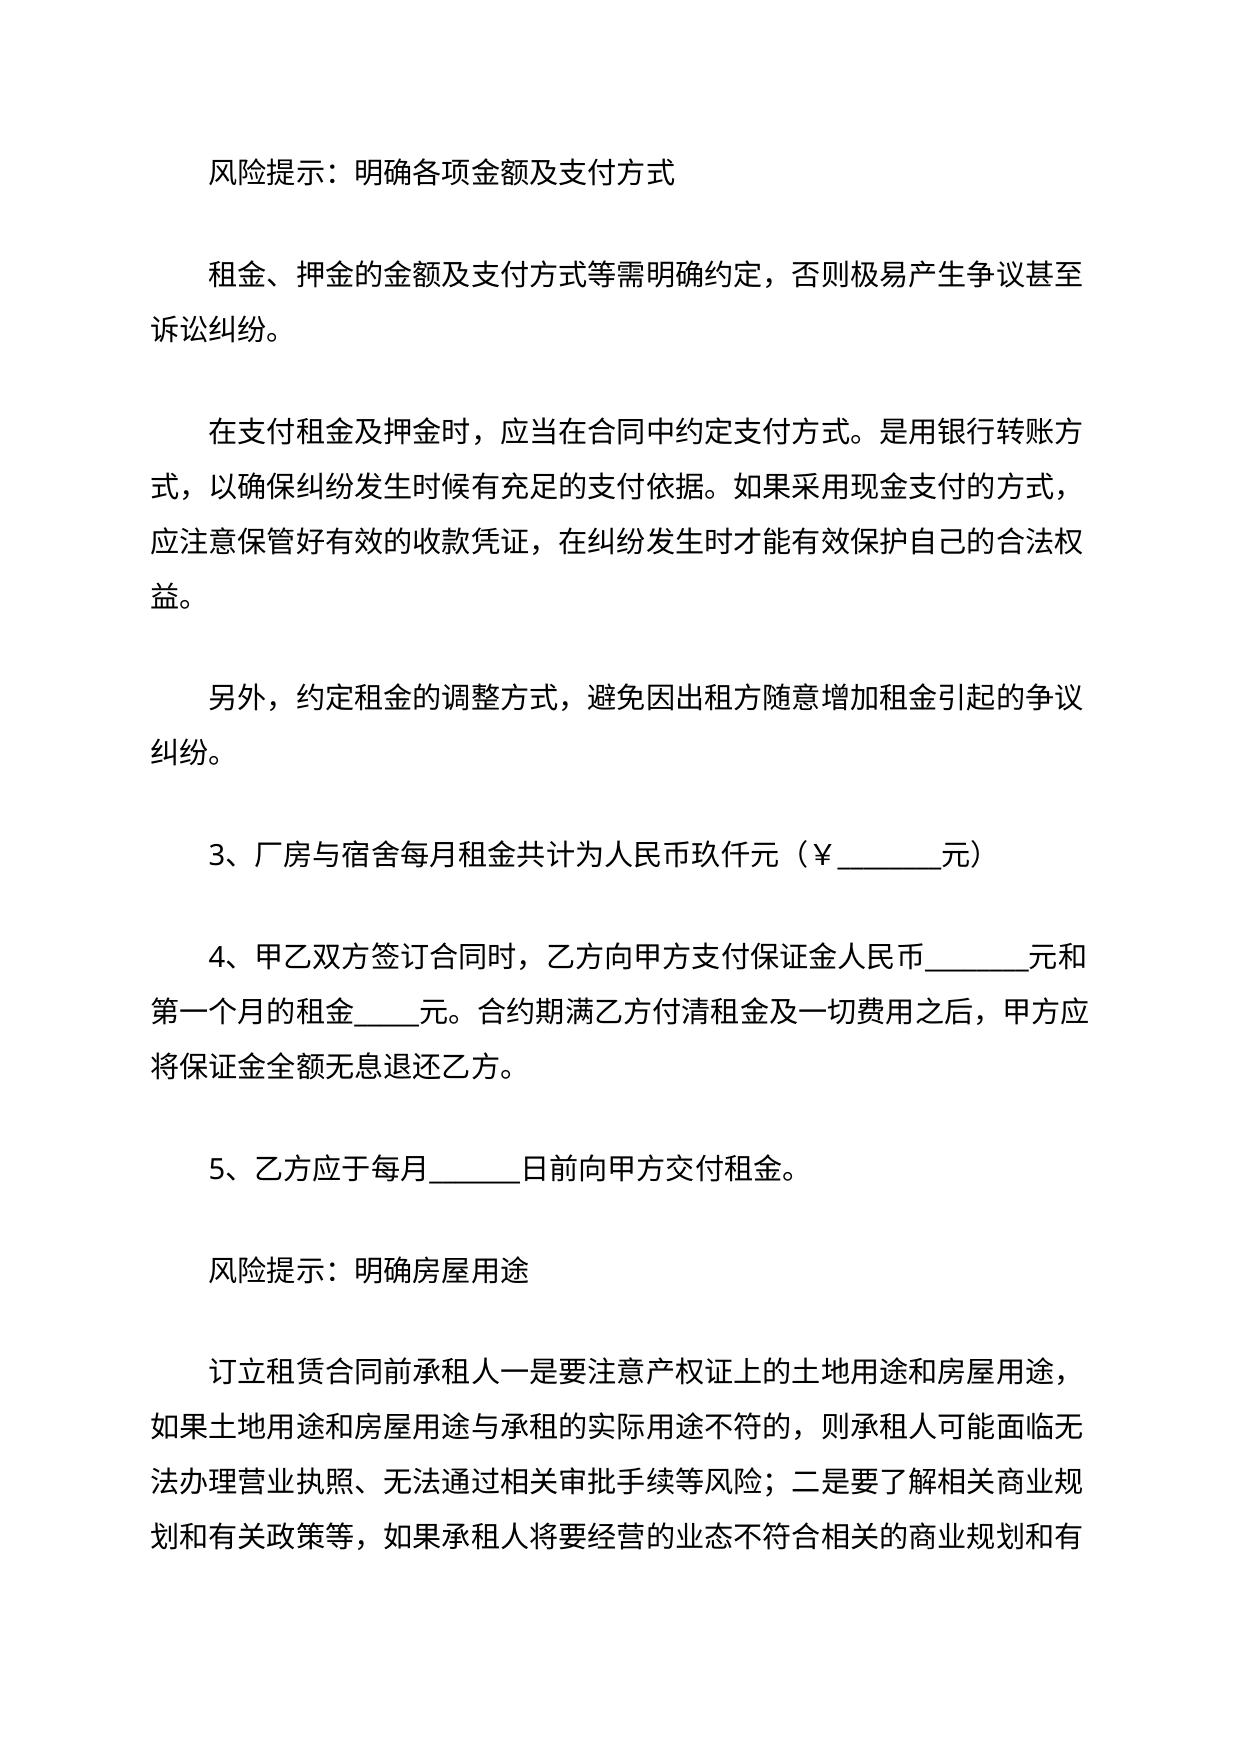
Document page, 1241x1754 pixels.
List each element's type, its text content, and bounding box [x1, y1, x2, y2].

text 风险提示：明确各项金额及支付方式 [150, 150, 1090, 192]
text 另外，约定租金的调整方式，避免因出租方随意增加租金引起的争议纠纷。 [150, 675, 1090, 772]
text 3、厂房与宿舍每月租金共计为人民币玖仟元（￥________元） [150, 832, 1090, 874]
text 5、乙方应于每月_______日前向甲方交付租金。 [150, 1145, 1090, 1188]
text 在支付租金及押金时，应当在合同中约定支付方式。是用银行转账方式，以确保纠纷发生时候有充足的支付依据。如果采用现金支付的方式，应注意保管好有效的收款凭证，在纠纷发生时才能有效保护自己的合法权益。 [150, 408, 1090, 615]
text 风险提示：明确房屋用途 [150, 1247, 1090, 1289]
text 4、甲乙双方签订合同时，乙方向甲方支付保证金人民币________元和第一个月的租金_____元。合约期满乙方付清租金及一切费用之后，甲方应将保证金全额无息退还乙方。 [150, 933, 1090, 1086]
text 租金、押金的金额及支付方式等需明确约定，否则极易产生争议甚至诉讼纠纷。 [150, 252, 1090, 349]
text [150, 1349, 1090, 1556]
